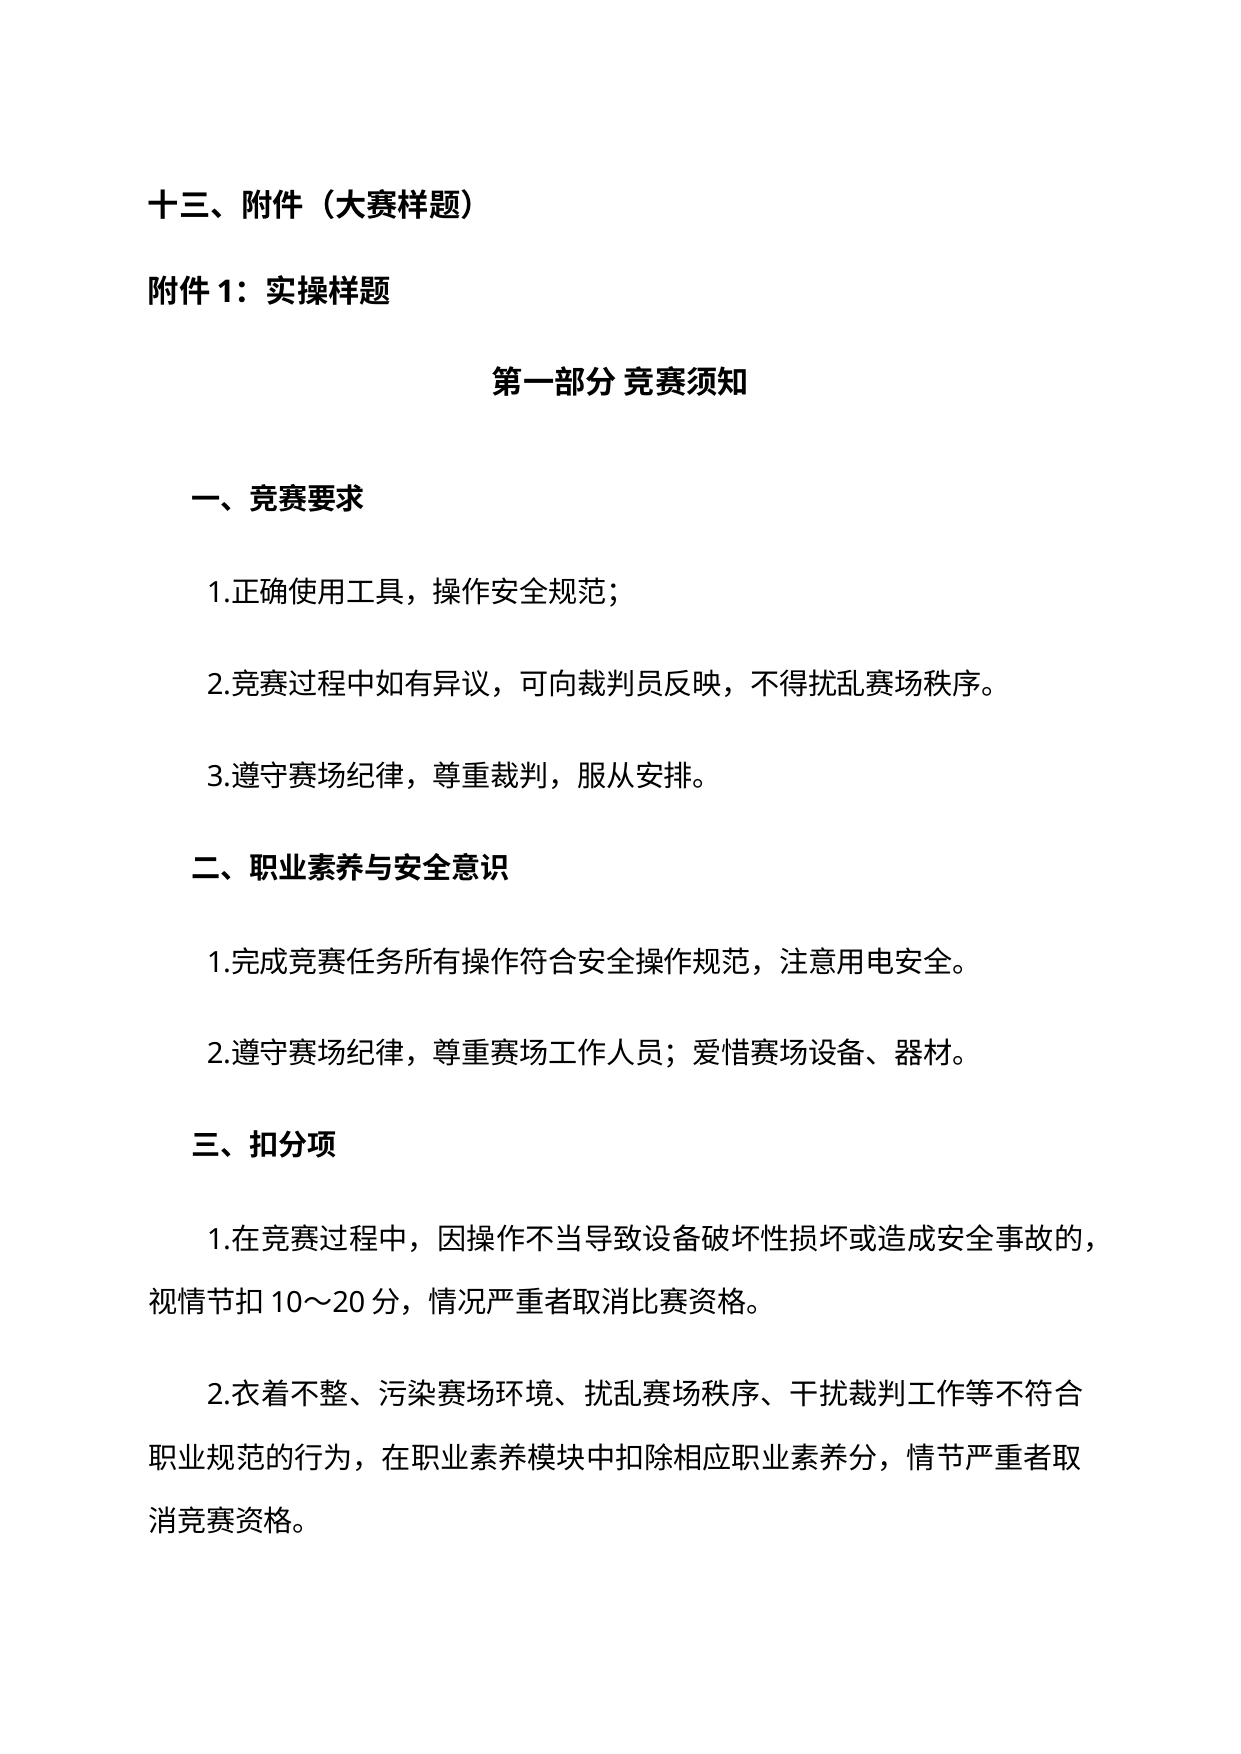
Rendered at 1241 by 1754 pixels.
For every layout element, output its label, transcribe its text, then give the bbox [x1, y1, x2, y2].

text 2.衣着不整、污染赛场环境、扰乱赛场秩序、干扰裁判工作等不符合职业规范的行为，在职业素养模块中扣除相应职业素养分，情节严重者取消竞赛资格。 [148, 1371, 1084, 1540]
text 1.完成竞赛任务所有操作符合安全操作规范，注意用电安全。 [148, 938, 1084, 981]
text 第一部分 竞赛须知 [148, 357, 1093, 402]
text 1.在竞赛过程中，因操作不当导致设备破坏性损坏或造成安全事故的，视情节扣10〜20分，情况严重者取消比赛资格。 [148, 1215, 1084, 1321]
text 三、扣分项 [148, 1122, 1084, 1164]
text 一、竞赛要求 [148, 476, 1084, 518]
text 附件1：实操样题 [148, 266, 1093, 311]
text 1.正确使用工具，操作安全规范； [148, 569, 1084, 611]
text 二、职业素养与安全意识 [148, 845, 1084, 887]
text 2.遵守赛场纪律，尊重赛场工作人员；爱惜赛场设备、器材。 [148, 1030, 1084, 1072]
subtitle 十三、附件（大赛样题） [148, 189, 1093, 223]
text 2.竞赛过程中如有异议，可向裁判员反映，不得扰乱赛场秩序。 [148, 661, 1084, 703]
text 3.遵守赛场纪律，尊重裁判，服从安排。 [148, 753, 1084, 795]
